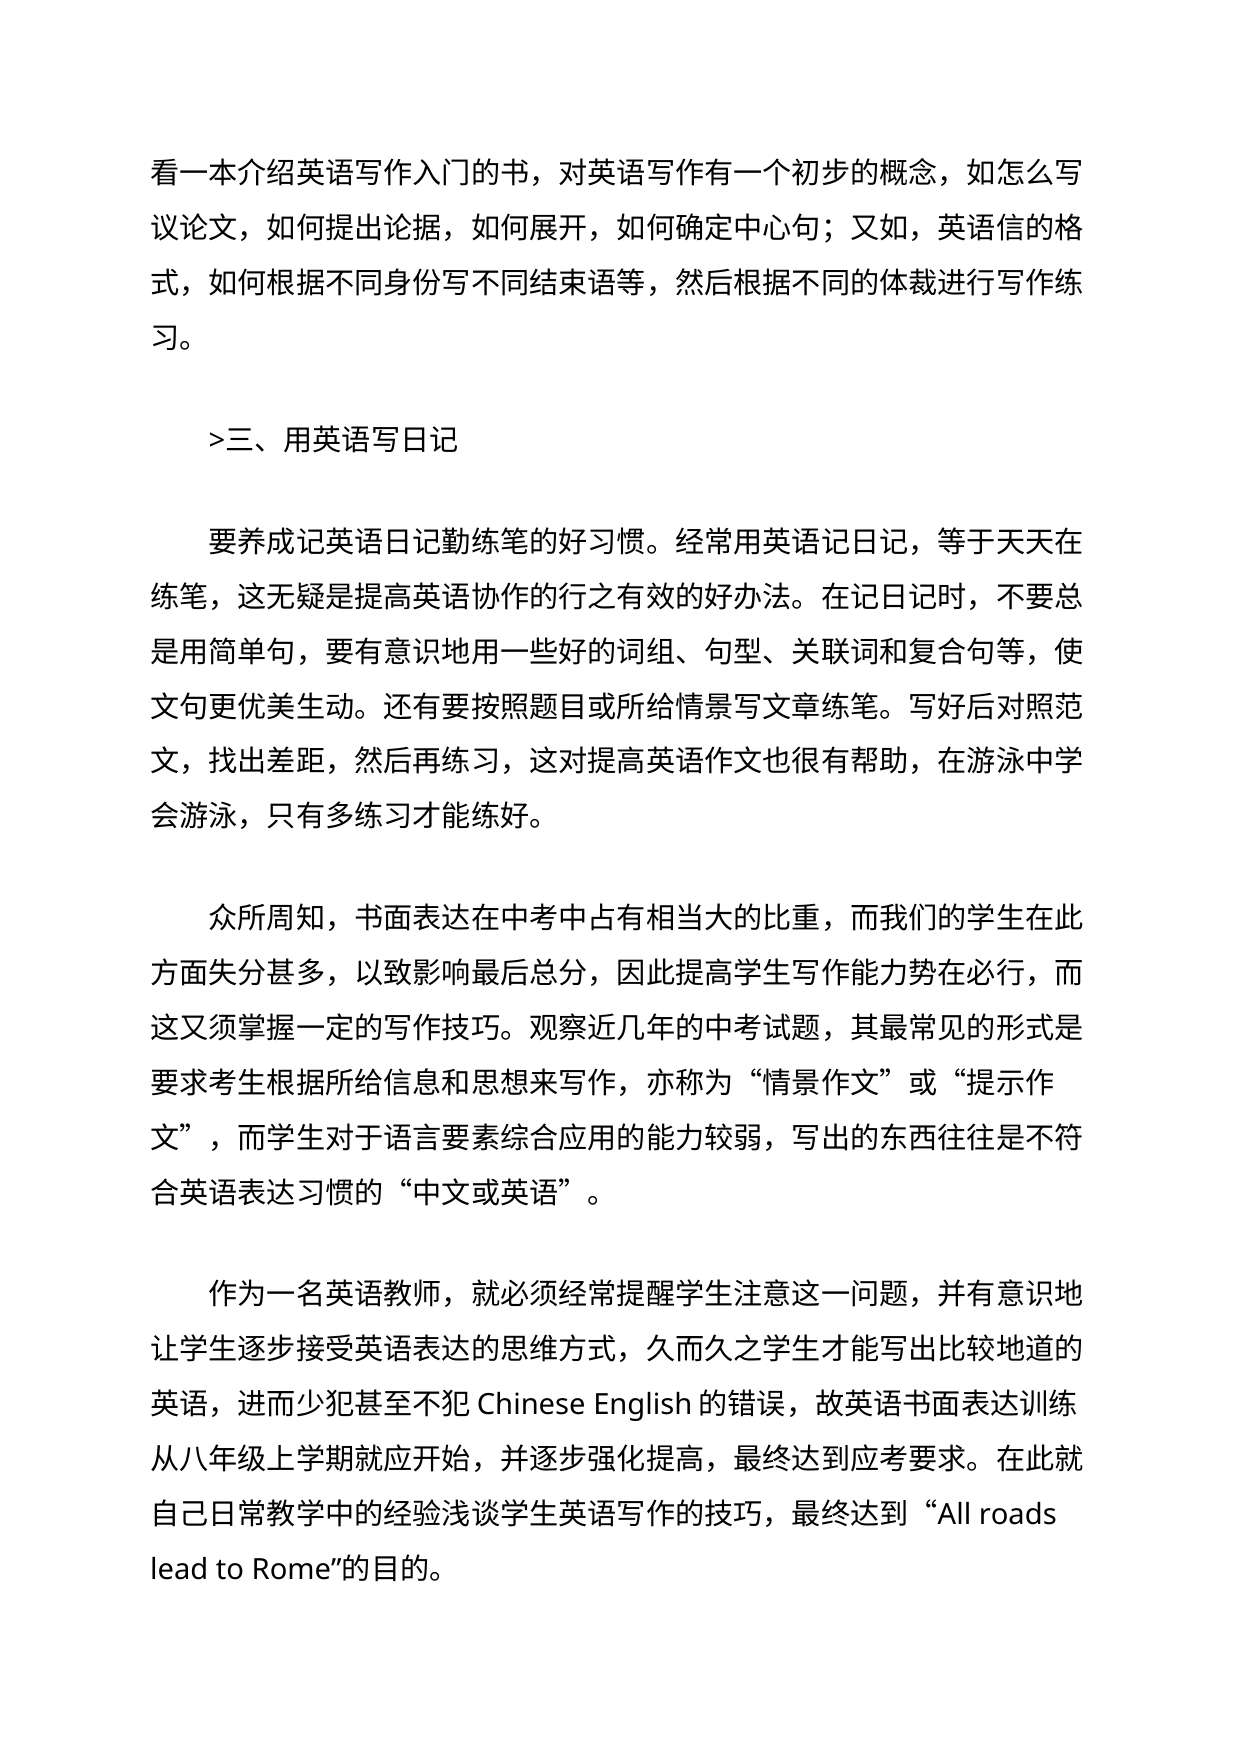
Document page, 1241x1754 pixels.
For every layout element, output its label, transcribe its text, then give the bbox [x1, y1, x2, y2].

text 作为一名英语教师，就必须经常提醒学生注意这一问题，并有意识地让学生逐步接受英语表达的思维方式，久而久之学生才能写出比较地道的英语，进而少犯甚至不犯Chinese English的错误，故英语书面表达训练从八年级上学期就应开始，并逐步强化提高，最终达到应考要求。在此就自己日常教学中的经验浅谈学生英语写作的技巧，最终达到“All roads lead to Rome”的目的。 [150, 1271, 1090, 1588]
text 要养成记英语日记勤练笔的好习惯。经常用英语记日记，等于天天在练笔，这无疑是提高英语协作的行之有效的好办法。在记日记时，不要总是用简单句，要有意识地用一些好的词组、句型、关联词和复合句等，使文句更优美生动。还有要按照题目或所给情景写文章练笔。写好后对照范文，找出差距，然后再练习，这对提高英语作文也很有帮助，在游泳中学会游泳，只有多练习才能练好。 [150, 518, 1090, 835]
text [150, 150, 1090, 357]
text 众所周知，书面表达在中考中占有相当大的比重，而我们的学生在此方面失分甚多，以致影响最后总分，因此提高学生写作能力势在必行，而这又须掌握一定的写作技巧。观察近几年的中考试题，其最常见的形式是要求考生根据所给信息和思想来写作，亦称为“情景作文”或“提示作文”，而学生对于语言要素综合应用的能力较弱，写出的东西往往是不符合英语表达习惯的“中文或英语”。 [150, 895, 1090, 1211]
text >三、用英语写日记 [150, 416, 1090, 459]
